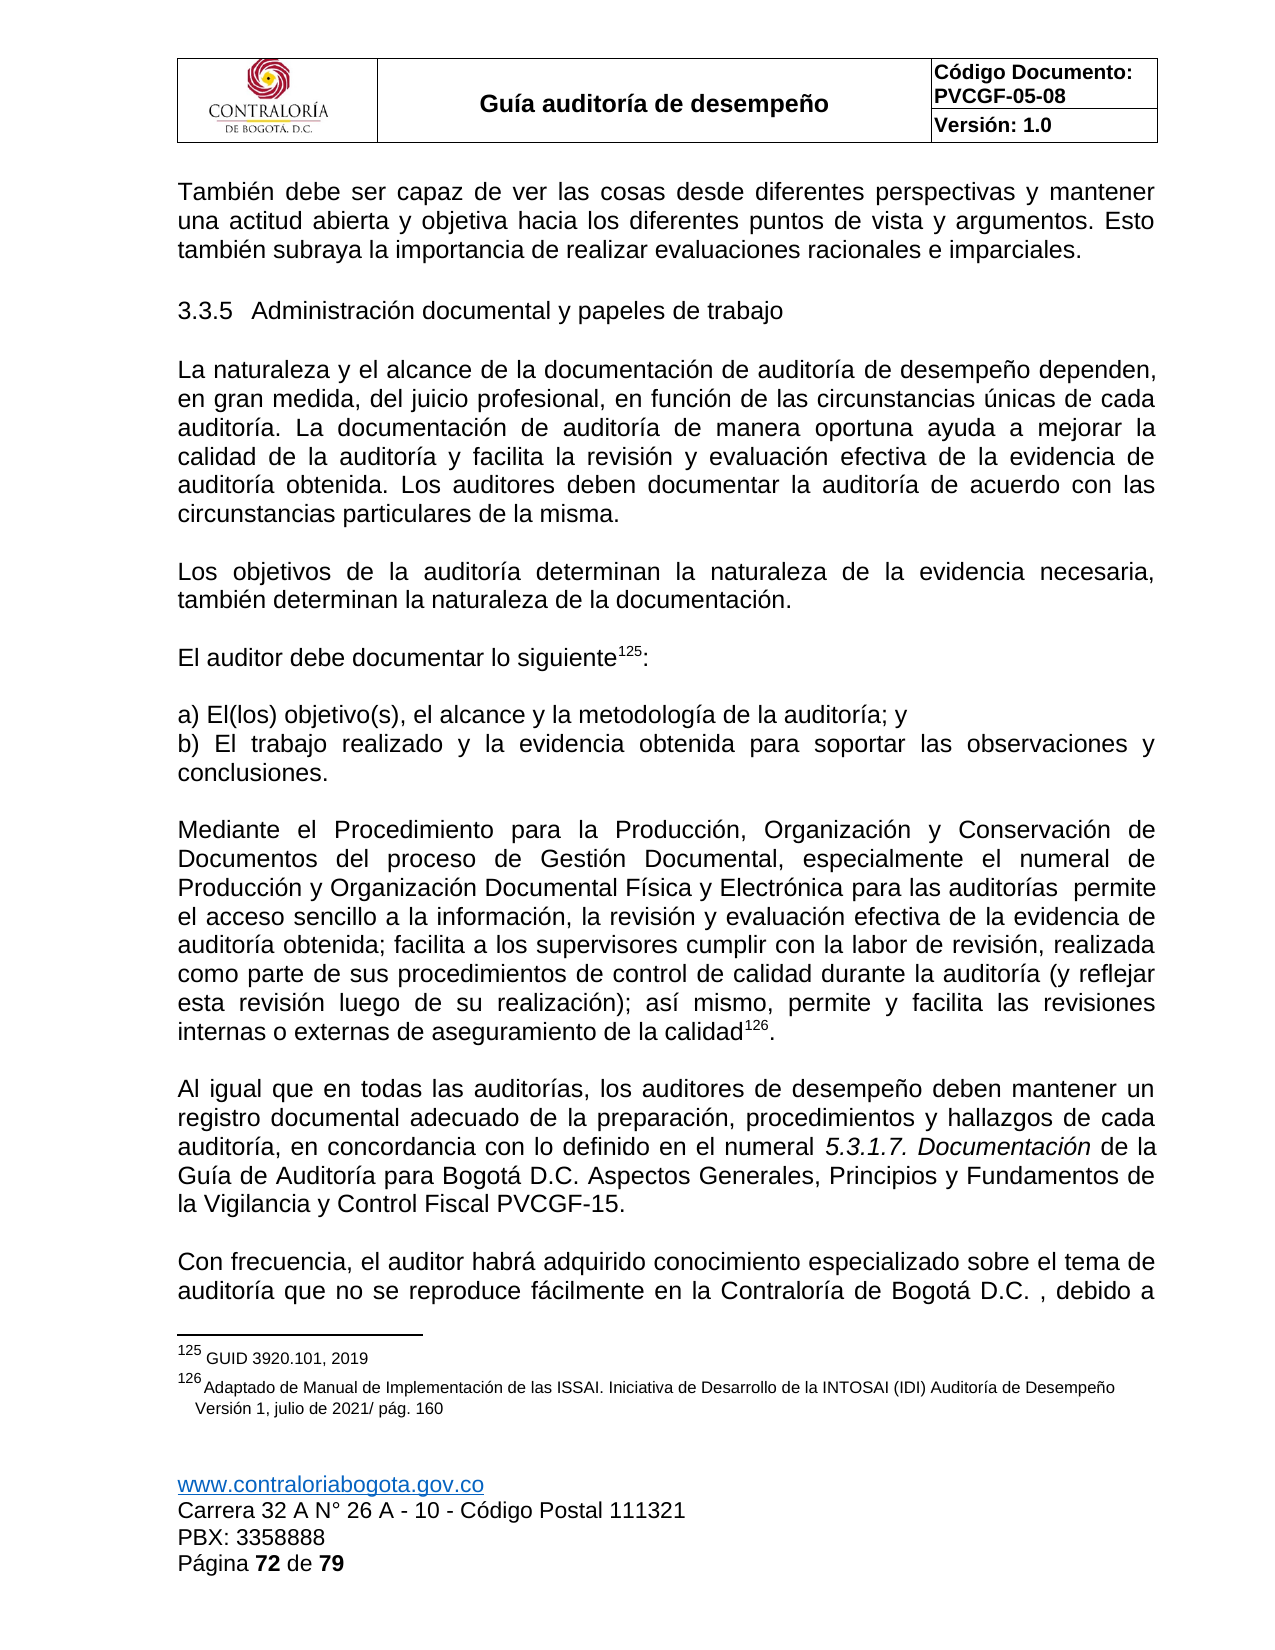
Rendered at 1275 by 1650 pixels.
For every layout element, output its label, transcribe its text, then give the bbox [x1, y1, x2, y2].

text Mediante el Procedimiento para la Producción, Organización y Conservación de Documentos del proceso de Gestión Documental, especialmente el numeral de Producción y Organización Documental Física y Electrónica para las auditorías permite el acceso sencillo a la información, la revisión y evaluación efectiva de la evidencia de auditoría obtenida; facilita a los supervisores cumplir con la labor de revisión, realizada como parte de sus procedimientos de control de calidad durante la auditoría (y reflejar esta revisión luego de su realización); así mismo, permite y facilita las revisiones internas o externas de aseguramiento de la calidad. [177, 816, 1157, 1046]
text Al igual que en todas las auditorías, los auditores de desempeño deben mantener un registro documental adecuado de la preparación, procedimientos y hallazgos de cada auditoría, en concordancia con lo definido en el numeral 5.3.1.7. Documentación de la Guía de Auditoría para Bogotá D.C. Aspectos Generales, Principios y Fundamentos de la Vigilancia y Control Fiscal PVCGF-15. [177, 1074, 1157, 1218]
text b) El trabajo realizado y la evidencia obtenida para soportar las observaciones y conclusiones. [177, 729, 1157, 787]
text Los objetivos de la auditoría determinan la naturaleza de la evidencia necesaria, también determinan la naturaleza de la documentación. [177, 557, 1157, 614]
text a) El(los) objetivo(s), el alcance y la metodología de la auditoría; y [177, 701, 1157, 729]
text También debe ser capaz de ver las cosas desde diferentes perspectivas y mantener una actitud abierta y objetiva hacia los diferentes puntos de vista y argumentos. Esto también subraya la importancia de realizar evaluaciones racionales e imparciales. [177, 177, 1157, 263]
subtitle Administración documental y papeles de trabajo [177, 296, 1157, 325]
text El auditor debe documentar lo siguiente: [177, 643, 1157, 672]
picture [209, 59, 329, 133]
text La naturaleza y el alcance de la documentación de auditoría de desempeño dependen, en gran medida, del juicio profesional, en función de las circunstancias únicas de cada auditoría. La documentación de auditoría de manera oportuna ayuda a mejorar la calidad de la auditoría y facilita la revisión y evaluación efectiva de la evidencia de auditoría obtenida. Los auditores deben documentar la auditoría de acuerdo con las circunstancias particulares de la misma. [177, 356, 1157, 528]
